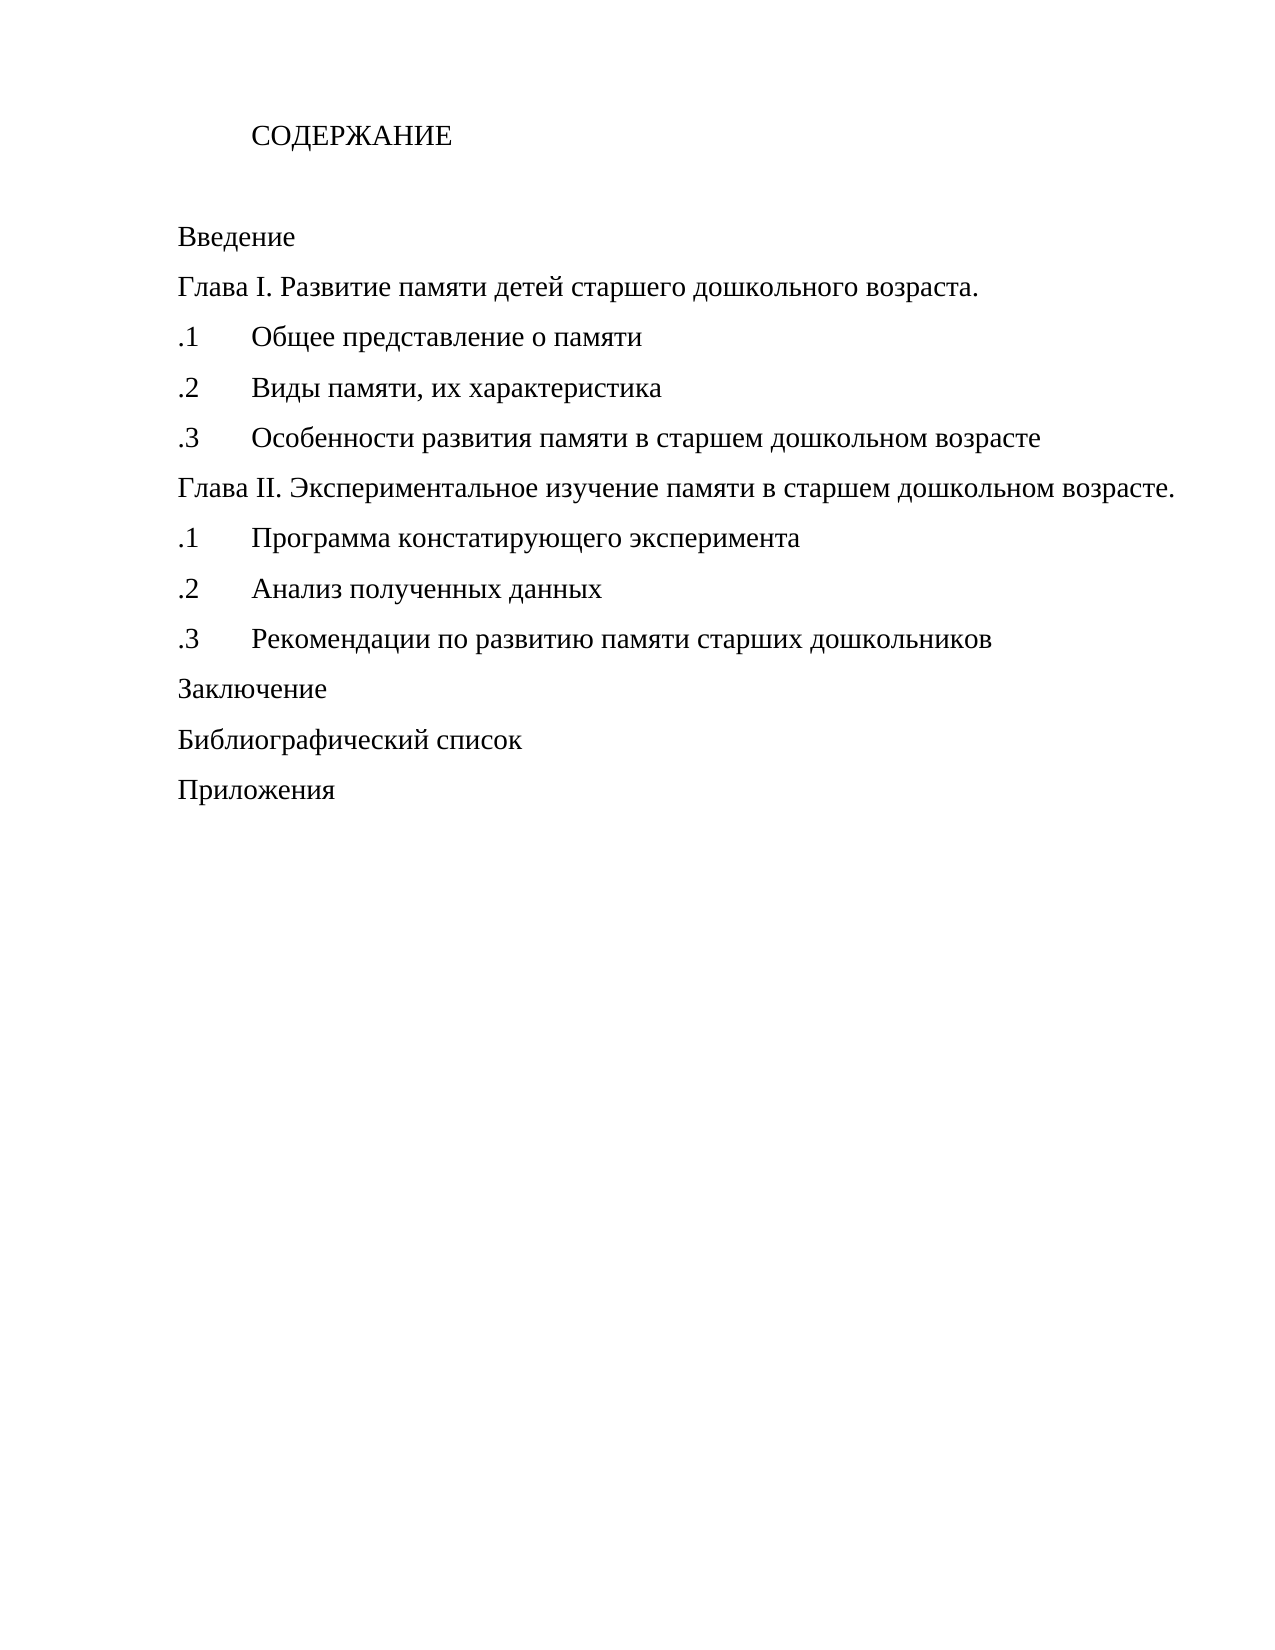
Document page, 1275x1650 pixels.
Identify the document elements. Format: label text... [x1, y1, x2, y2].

text .1 Общее представление о памяти [177, 319, 1186, 353]
text .2 Анализ полученных данных [177, 571, 1186, 604]
text Глава II. Экспериментальное изучение памяти в старшем дошкольном возрасте. [177, 470, 1186, 504]
text .3 Рекомендации по развитию памяти старших дошкольников [177, 621, 1186, 655]
text Заключение [177, 672, 1186, 705]
text .3 Особенности развития памяти в старшем дошкольном возрасте [177, 420, 1186, 453]
text Глава I. Развитие памяти детей старшего дошкольного возраста. [177, 269, 1186, 303]
text Введение [177, 219, 1186, 252]
text .2 Виды памяти, их характеристика [177, 370, 1186, 403]
text Приложения [177, 772, 1186, 806]
text .1 Программа констатирующего эксперимента [177, 521, 1186, 554]
text Библиографический список [177, 722, 1186, 755]
text СОДЕРЖАНИЕ [177, 118, 1186, 152]
